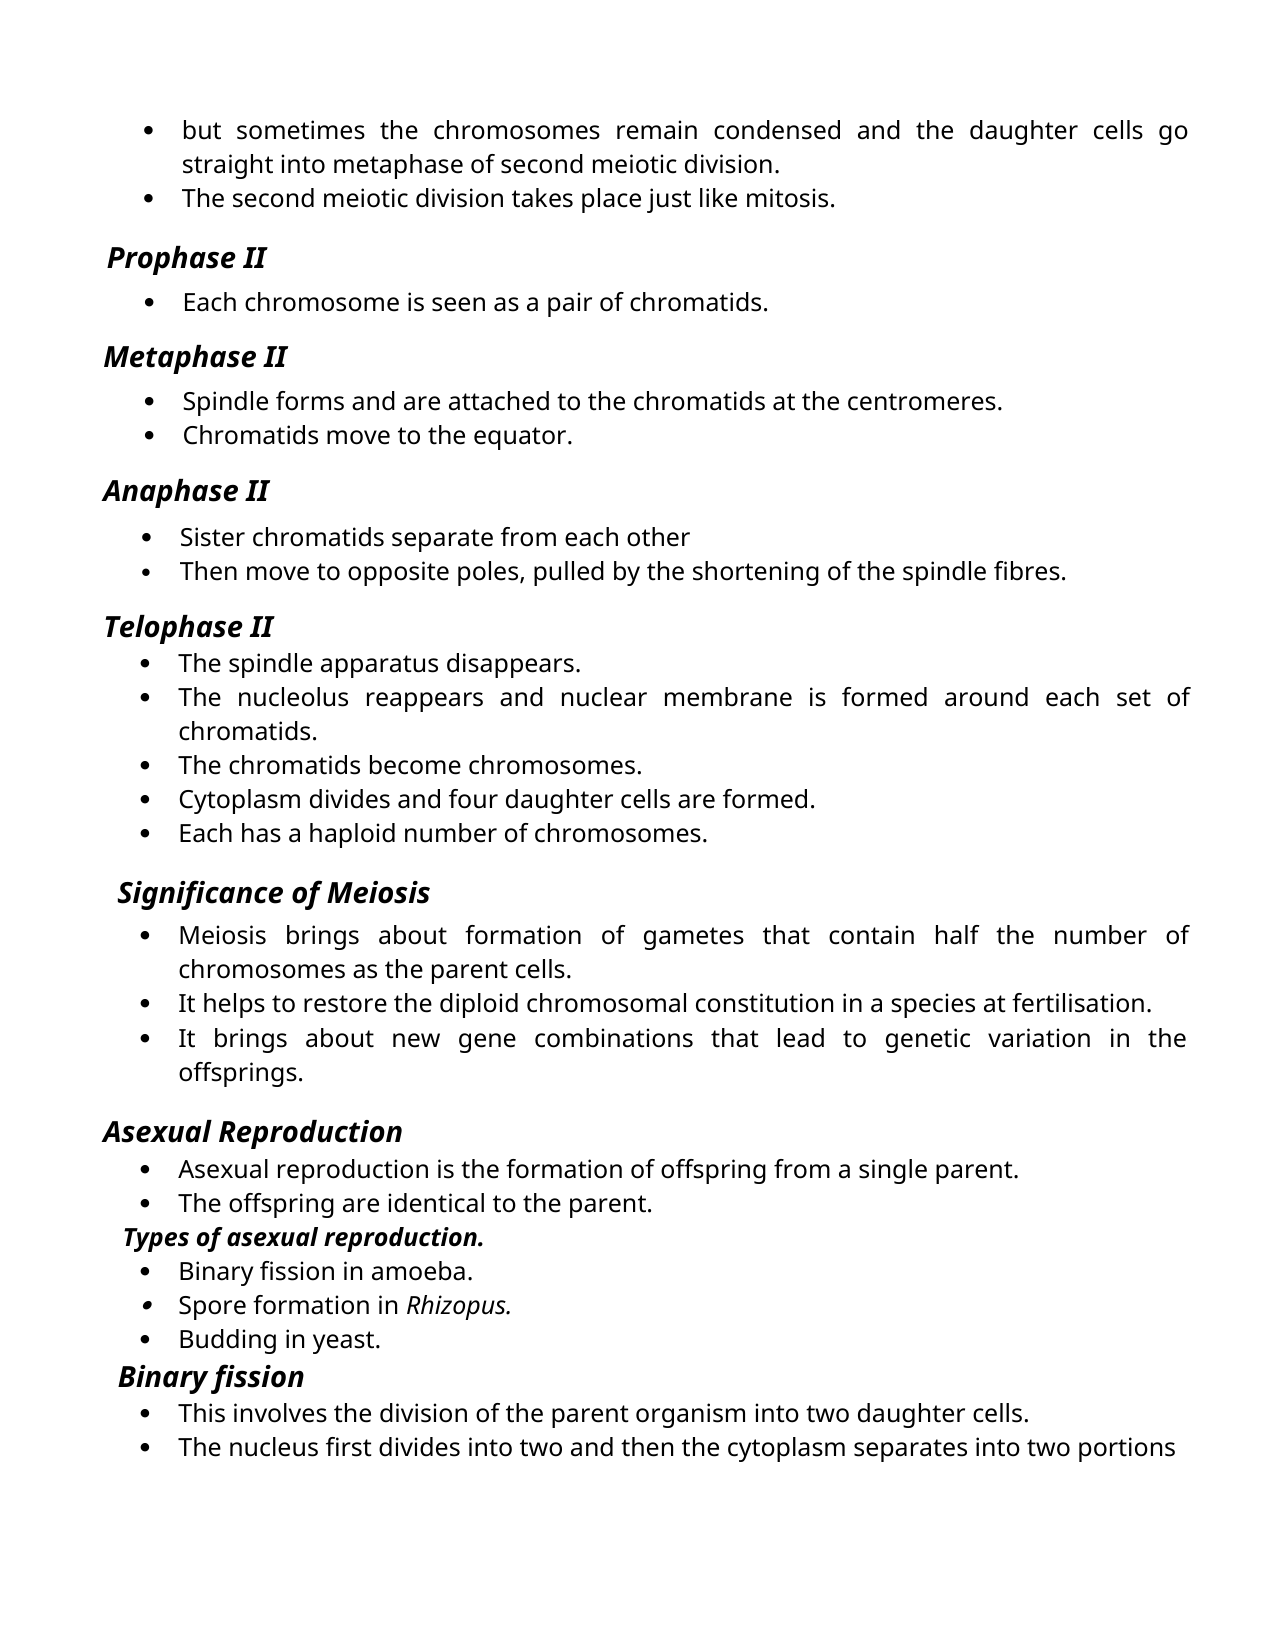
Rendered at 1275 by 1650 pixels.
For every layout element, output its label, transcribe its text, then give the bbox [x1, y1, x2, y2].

list The bivalents move to the equator of the spindles. [141, 516, 1186, 550]
list Chromosomes shorten and thicken hence become more visible. [141, 228, 1191, 262]
text Prophase II [107, 1097, 1191, 1137]
list Sister chromatids separate from each other [142, 1380, 1189, 1414]
list Usually the two daughter cells go into a short resting stage (interphase) [144, 924, 1190, 958]
text Prophase I [104, 112, 1191, 152]
list Then move to opposite poles, pulled by the shortening of the spindle fibres. [142, 1424, 1189, 1458]
text Anaphase II [103, 1330, 1189, 1370]
list The second meiotic division takes place just like mitosis. [144, 1040, 1190, 1074]
text Anaphase I [103, 575, 1188, 615]
list but sometimes the chromosomes remain condensed and the daughter cells go straight into metaphase of second meiotic division. [144, 965, 1190, 1033]
list Homologous chromosomes lie side by side in the process of synapsis forming pairs called bivalents. [141, 160, 1190, 228]
text Telophase I [103, 770, 1189, 809]
list Spindle forms and are attached to the chromatids at the centromeres. [145, 1243, 1188, 1277]
text Metaphase I [103, 434, 1186, 474]
list Each chromosome is seen as a pair of chromatids. [145, 1144, 1191, 1179]
list Chromatids cross-over at the chiasmata exchanging chromatid portions. Important genetic changes usually result. [141, 346, 1033, 414]
list Homologous chromosomes separate and migrate to opposite poles. [143, 625, 1188, 659]
list This is brought about by shortening of spindle fibres hence pulling the chromosomes. [143, 669, 1188, 703]
list Chromosomes may become coiled around each other and the chromatids may remain in contact at points called chiasmata (singular chiasma). [141, 262, 1191, 330]
list Spindle fibres are fully formed and attached to the centromeres. [141, 482, 1186, 516]
list Cytoplasm divides to separate the two daughter cells. [144, 817, 1188, 851]
text Metaphase II [103, 1196, 1189, 1236]
text Second Meiotic Division [103, 878, 1190, 917]
list The number of chromosomes at each pole is half the number in the mother cell. [143, 703, 1188, 737]
list Chromatids move to the equator. [145, 1278, 1188, 1312]
